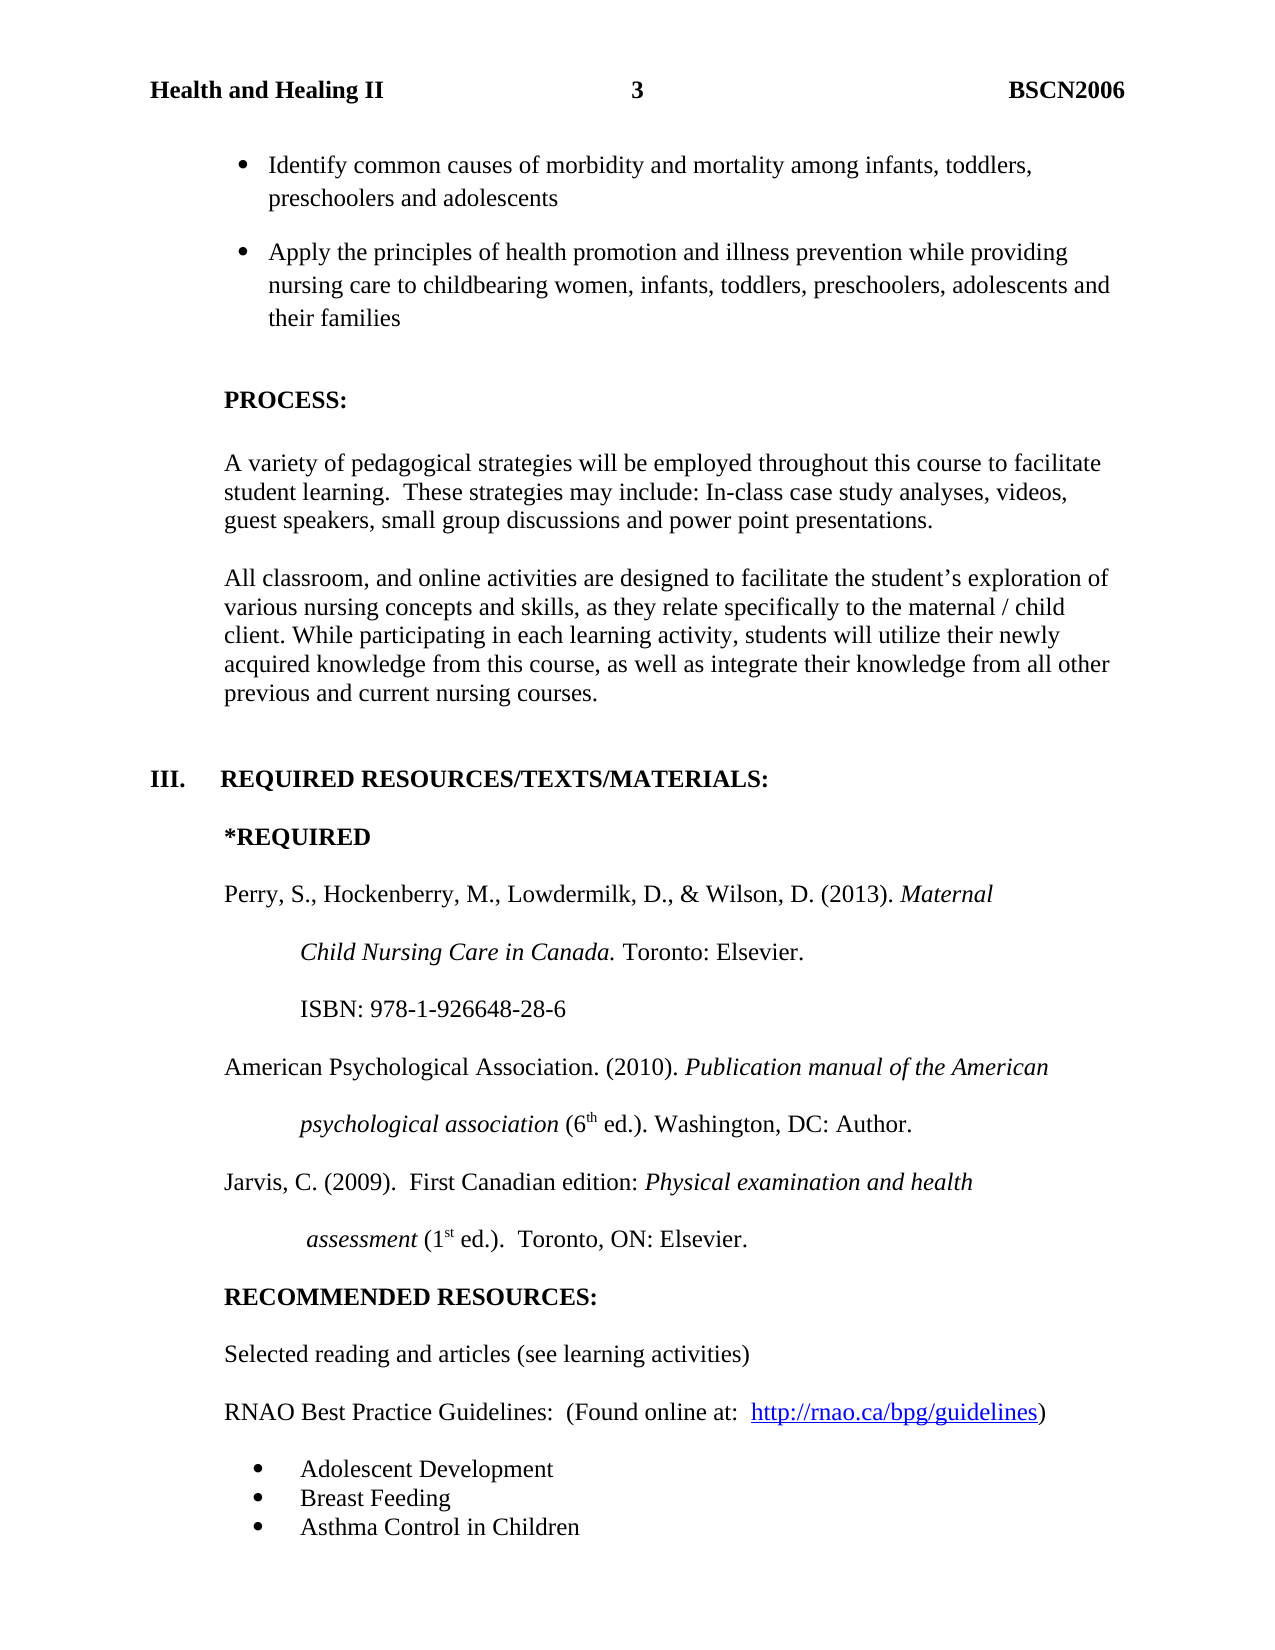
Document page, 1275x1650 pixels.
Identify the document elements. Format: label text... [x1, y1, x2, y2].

text *REQUIRED [224, 822, 1125, 850]
list Identify common causes of morbidity and mortality among infants, toddlers, preschoolers and adolescents [239, 150, 1125, 212]
list Apply the principles of health promotion and illness prevention while providing nursing care to childbearing women, infants, toddlers, preschoolers, adolescents and their families [239, 237, 1125, 332]
text All classroom, and online activities are designed to facilitate the student’s exploration of various nursing concepts and skills, as they relate specifically to the maternal / child client. While participating in each learning activity, students will utilize their newly acquired knowledge from this course, as well as integrate their knowledge from all other previous and current nursing courses. [224, 563, 1125, 707]
text RNAO Best Practice Guidelines: (Found online at: http://rnao.ca/bpg/guidelines) [150, 1397, 1125, 1425]
list Breast Feeding [253, 1483, 1125, 1512]
text A variety of pedagogical strategies will be employed throughout this course to facilitate student learning. These strategies may include: In-class case study analyses, videos, guest speakers, small group discussions and power point presentations. [224, 448, 1125, 534]
text American Psychological Association. (2010). Publication manual of the American [224, 1052, 1125, 1080]
table_header REQUIRED RESOURCES/TEXTS/MATERIALS: [209, 764, 1061, 793]
text ISBN: 978-1-926648-28-6 [150, 994, 1125, 1023]
text Jarvis, C. (2009). First Canadian edition: Physical examination and health [224, 1167, 1125, 1195]
text Perry, S., Hockenberry, M., Lowdermilk, D., & Wilson, D. (2013). Maternal [150, 879, 1125, 908]
text Selected reading and articles (see learning activities) [150, 1339, 1125, 1368]
table_header III. [139, 764, 209, 793]
text PROCESS: [224, 386, 1125, 414]
text RECOMMENDED RESOURCES: [224, 1282, 1125, 1310]
text Child Nursing Care in Canada. Toronto: Elsevier. [150, 937, 1125, 965]
text assessment (1st ed.). Toronto, ON: Elsevier. [154, 1224, 1125, 1253]
list Adolescent Development [253, 1454, 1125, 1483]
list Asthma Control in Children [253, 1512, 1125, 1540]
text psychological association (6th ed.). Washington, DC: Author. [150, 1109, 1125, 1138]
